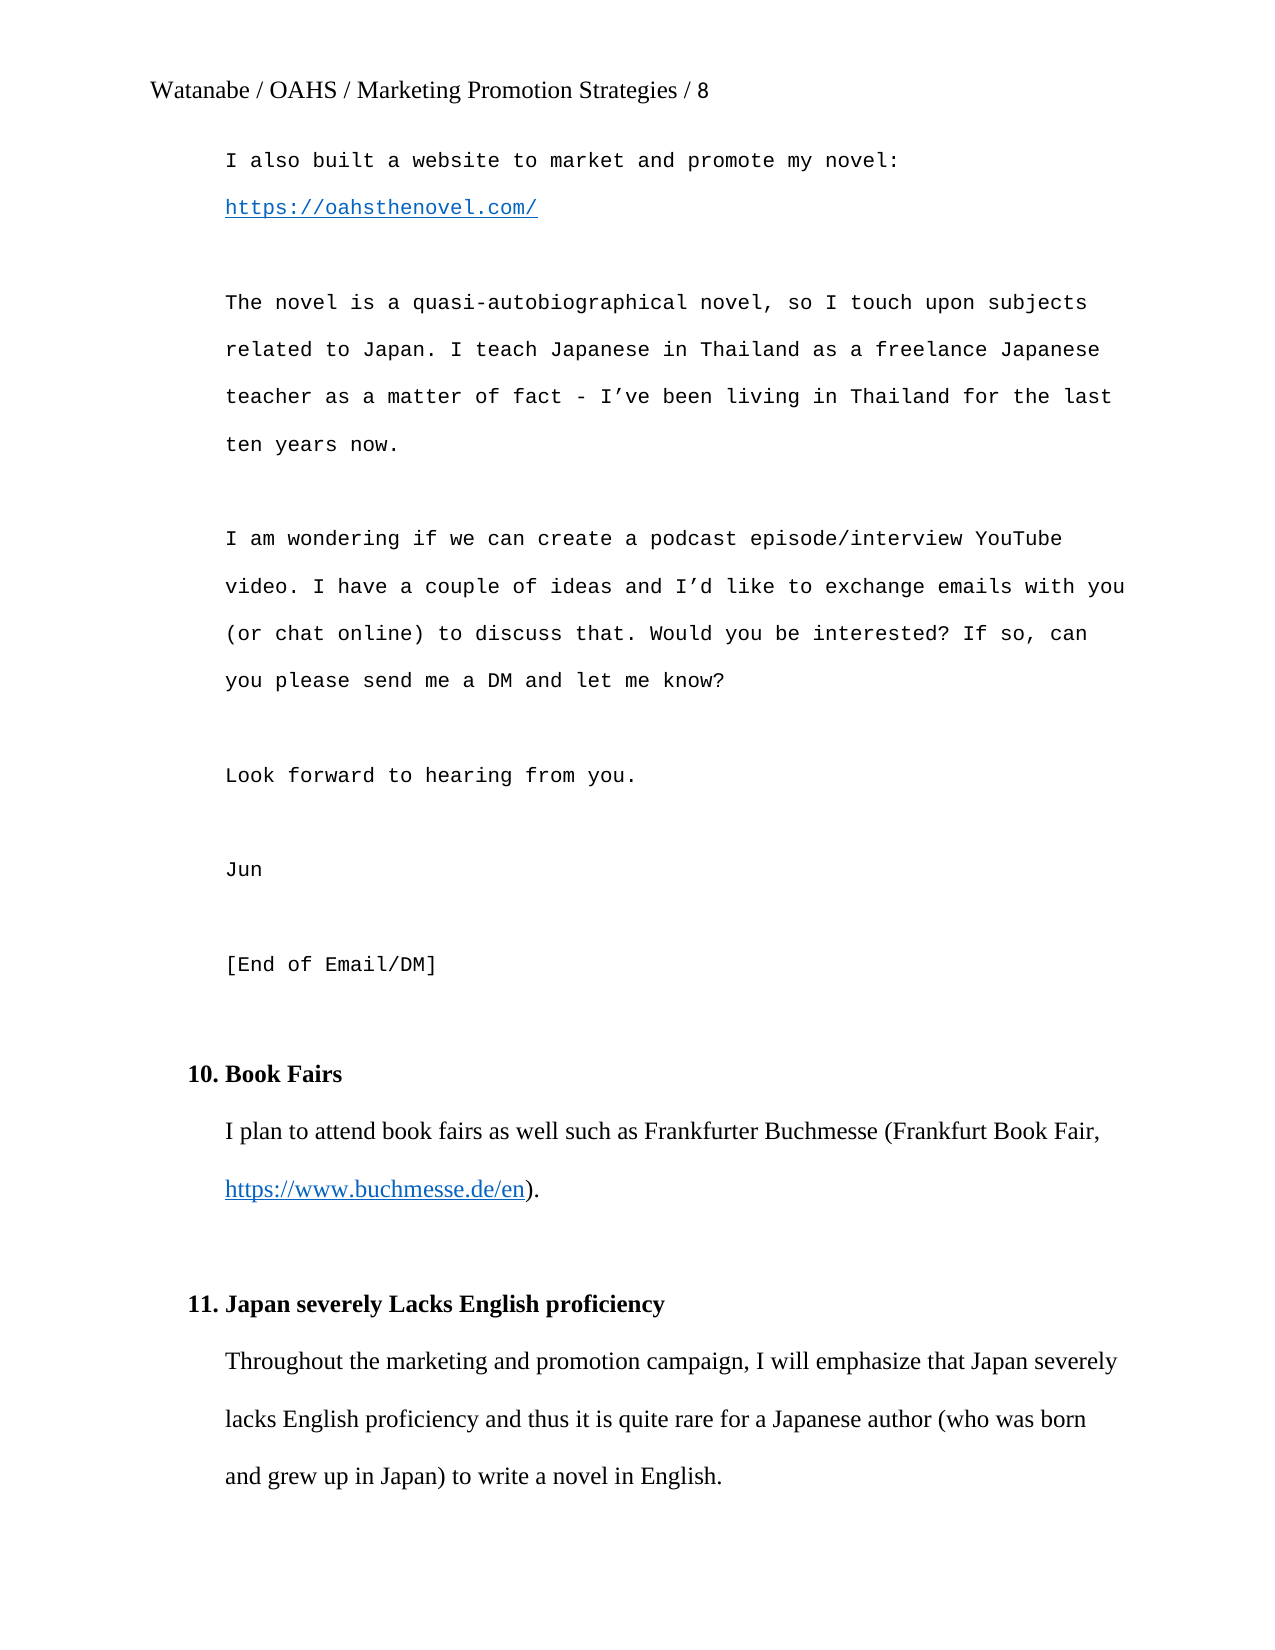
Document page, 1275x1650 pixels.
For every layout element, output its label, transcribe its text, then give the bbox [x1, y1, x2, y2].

list Japan severely Lacks English proficiency [187, 1289, 1125, 1317]
list Throughout the marketing and promotion campaign, I will emphasize that Japan severely lacks English proficiency and thus it is quite rare for a Japanese author (who was born and grew up in Japan) to write a novel in English. [225, 1346, 1125, 1490]
list Book Fairs [187, 1059, 1125, 1087]
list The novel is a quasi-autobiographical novel, so I touch upon subjects related to Japan. I teach Japanese in Thailand as a freelance Japanese teacher as a matter of fact - I’ve been living in Thailand for the last ten years now. [225, 292, 1125, 457]
list I also built a website to market and promote my novel: https://oahsthenovel.com/ [225, 150, 1125, 221]
list Look forward to hearing from you. [225, 765, 1125, 788]
list Jun [225, 859, 1125, 883]
list I am wondering if we can create a podcast episode/interview YouTube video. I have a couple of ideas and I’d like to exchange emails with you (or chat online) to discuss that. Would you be interested? If so, can you please send me a DM and let me know? [225, 528, 1125, 694]
list [End of Email/DM] [225, 954, 1125, 978]
list I plan to attend book fairs as well such as Frankfurter Buchmesse (Frankfurt Book Fair, https://www.buchmesse.de/en). [225, 1116, 1125, 1202]
